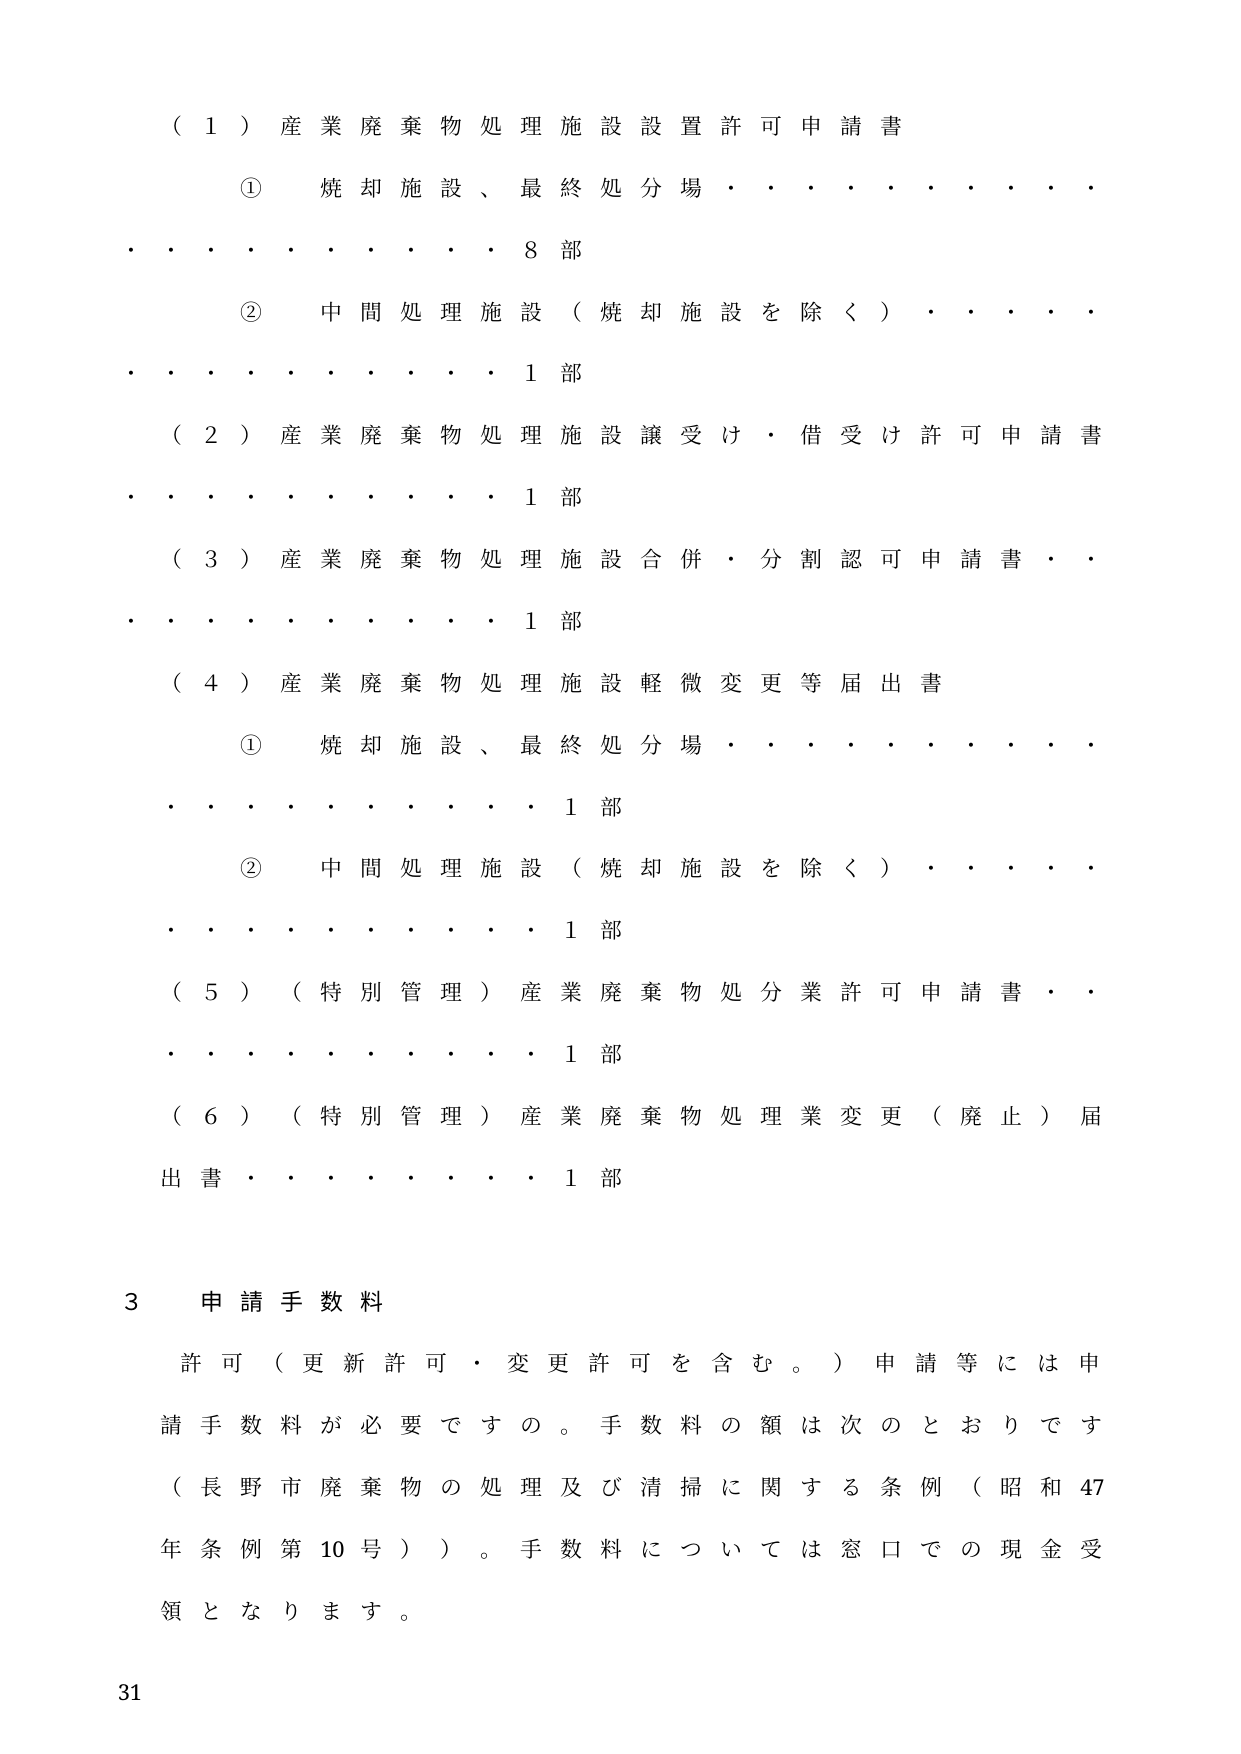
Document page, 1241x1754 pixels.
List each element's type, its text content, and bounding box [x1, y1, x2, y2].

text （４）産業廃棄物処理施設軽微変更等届出書 [120, 651, 1120, 713]
text ① 焼却施設、最終処分場・・・・・・・・・・・・・・・・・・・・８部 [120, 156, 1120, 279]
text 許可（更新許可・変更許可を含む。）申請等には申請手数料が必要ですの。手数料の額は次のとおりです（長野市廃棄物の処理及び清掃に関する条例（昭和47年条例第10号））。手数料については窓口での現金受領となります。 [140, 1331, 1120, 1641]
text （２）産業廃棄物処理施設譲受け・借受け許可申請書・・・・・・・・・・１部 [120, 403, 1120, 527]
text ３ 申請手数料 [120, 1269, 1120, 1331]
text （３）産業廃棄物処理施設合併・分割認可申請書・・・・・・・・・・・・１部 [120, 527, 1120, 651]
text ② 中間処理施設（焼却施設を除く）・・・・・・・・・・・・・・・１部 [140, 836, 1120, 960]
text （５）（特別管理）産業廃棄物処分業許可申請書・・・・・・・・・・・・１部 [140, 960, 1120, 1084]
text ② 中間処理施設（焼却施設を除く）・・・・・・・・・・・・・・・１部 [120, 279, 1120, 403]
text （１）産業廃棄物処理施設設置許可申請書 [120, 94, 1120, 156]
text ① 焼却施設、最終処分場・・・・・・・・・・・・・・・・・・・・１部 [140, 713, 1120, 836]
text （６）（特別管理）産業廃棄物処理業変更（廃止）届出書・・・・・・・・１部 [140, 1084, 1120, 1208]
